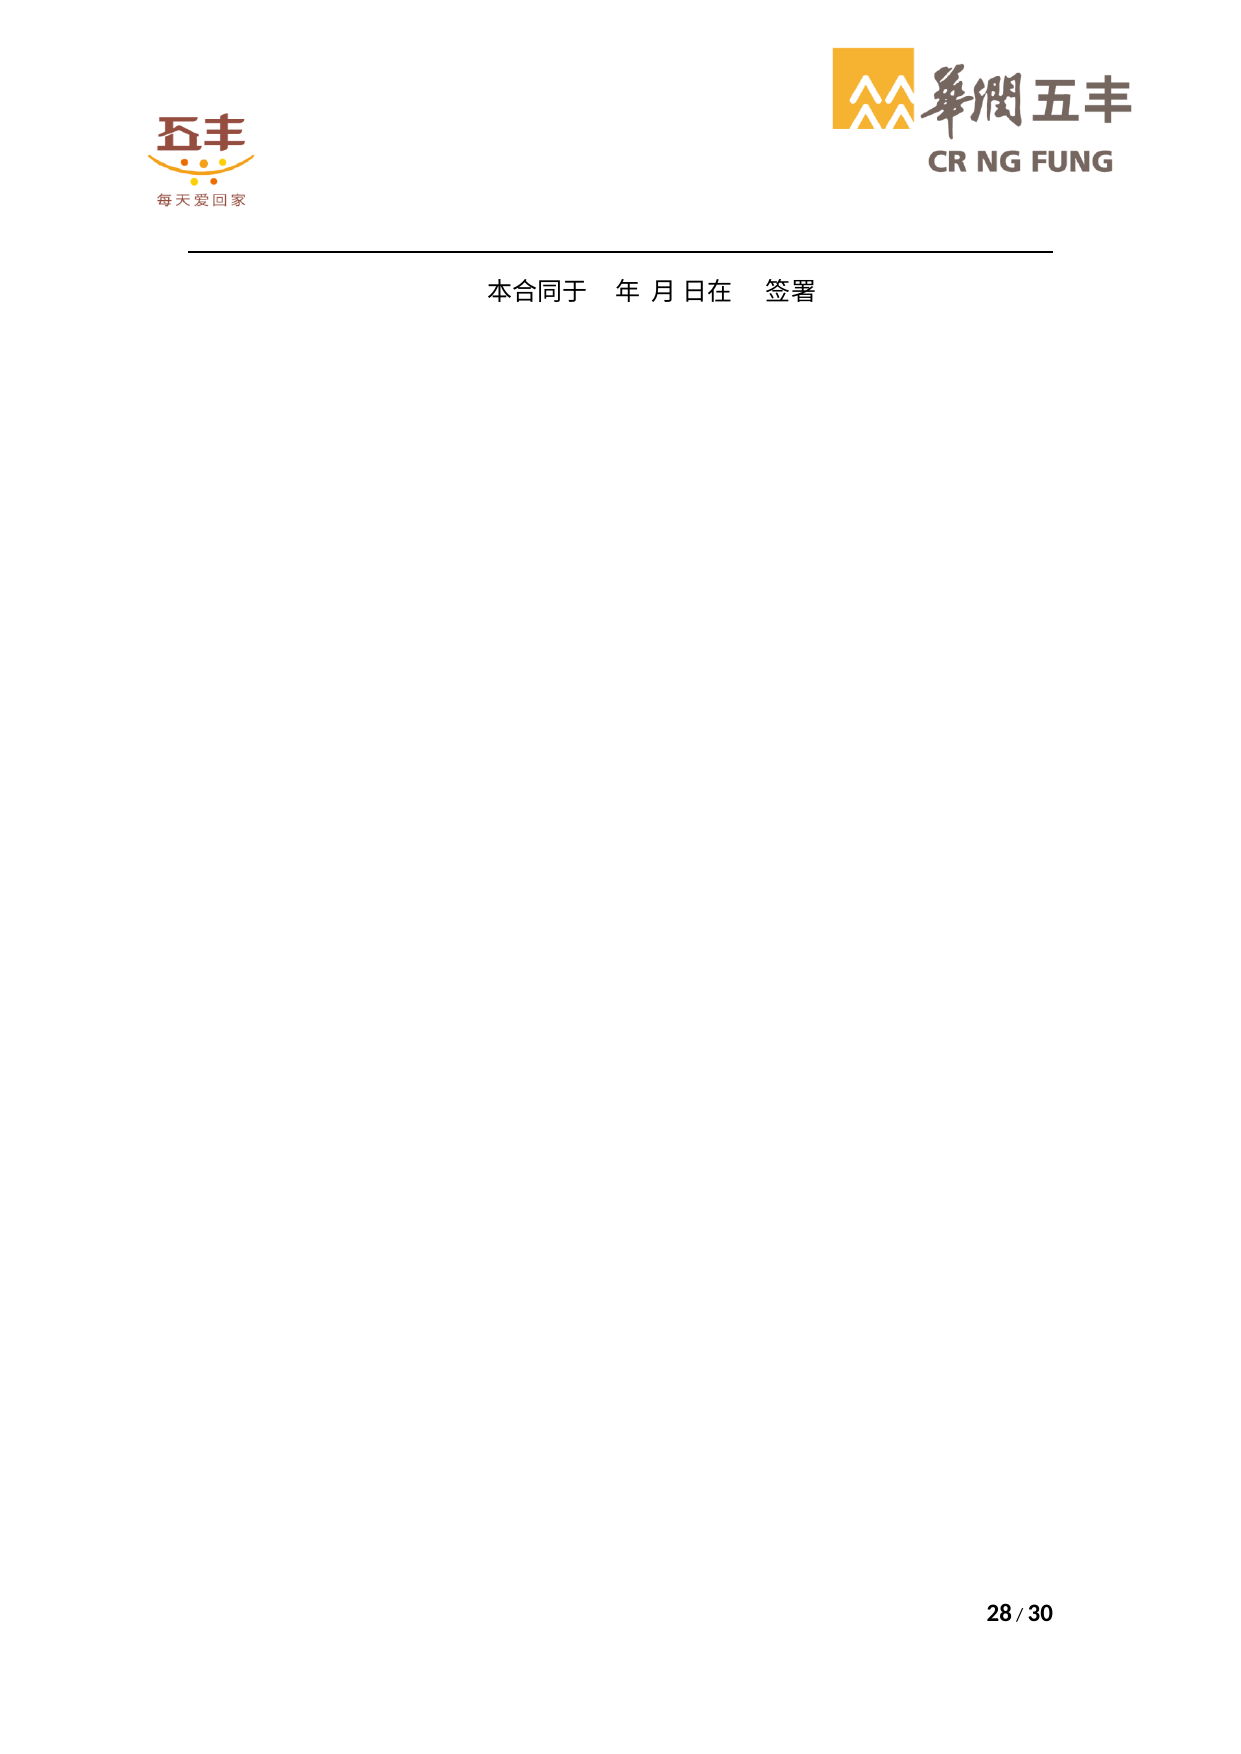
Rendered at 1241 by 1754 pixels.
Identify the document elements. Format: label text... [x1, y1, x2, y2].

picture [19, 0, 1241, 239]
text 本合同于 年 月 日在 签署 [187, 259, 1053, 311]
